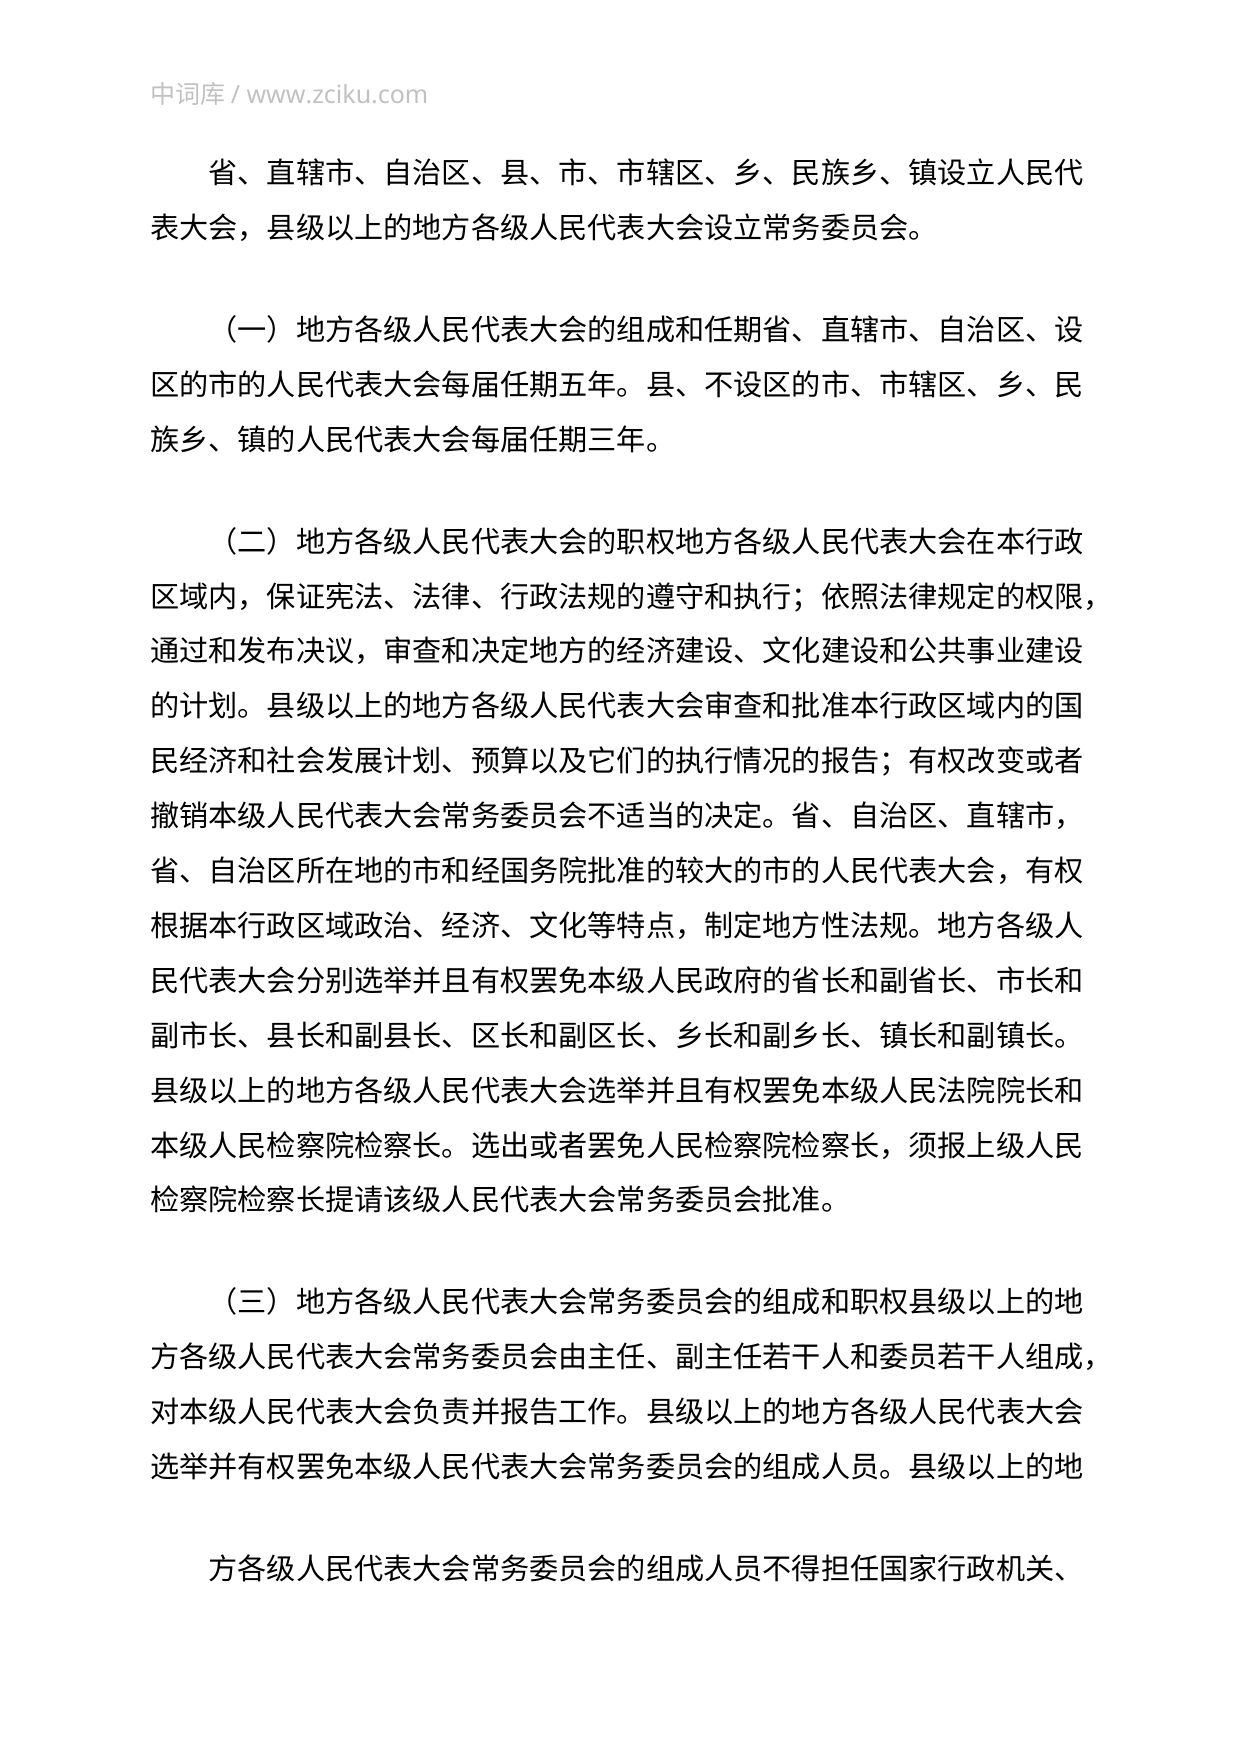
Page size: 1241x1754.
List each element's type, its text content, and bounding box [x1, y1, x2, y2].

text 省、直辖市、自治区、县、市、市辖区、乡、民族乡、镇设立人民代表大会，县级以上的地方各级人民代表大会设立常务委员会。 [150, 150, 1090, 247]
text （一）地方各级人民代表大会的组成和任期省、直辖市、自治区、设区的市的人民代表大会每届任期五年。县、不设区的市、市辖区、乡、民族乡、镇的人民代表大会每届任期三年。 [150, 307, 1090, 459]
text （三）地方各级人民代表大会常务委员会的组成和职权县级以上的地方各级人民代表大会常务委员会由主任、副主任若干人和委员若干人组成，对本级人民代表大会负责并报告工作。县级以上的地方各级人民代表大会选举并有权罢免本级人民代表大会常务委员会的组成人员。县级以上的地 [150, 1279, 1090, 1486]
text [150, 1545, 1090, 1587]
text （二）地方各级人民代表大会的职权地方各级人民代表大会在本行政区域内，保证宪法、法律、行政法规的遵守和执行；依照法律规定的权限，通过和发布决议，审查和决定地方的经济建设、文化建设和公共事业建设的计划。县级以上的地方各级人民代表大会审查和批准本行政区域内的国民经济和社会发展计划、预算以及它们的执行情况的报告；有权改变或者撤销本级人民代表大会常务委员会不适当的决定。省、自治区、直辖市，省、自治区所在地的市和经国务院批准的较大的市的人民代表大会，有权根据本行政区域政治、经济、文化等特点，制定地方性法规。地方各级人民代表大会分别选举并且有权罢免本级人民政府的省长和副省长、市长和副市长、县长和副县长、区长和副区长、乡长和副乡长、镇长和副镇长。县级以上的地方各级人民代表大会选举并且有权罢免本级人民法院院长和本级人民检察院检察长。选出或者罢免人民检察院检察长，须报上级人民检察院检察长提请该级人民代表大会常务委员会批准。 [150, 518, 1090, 1219]
